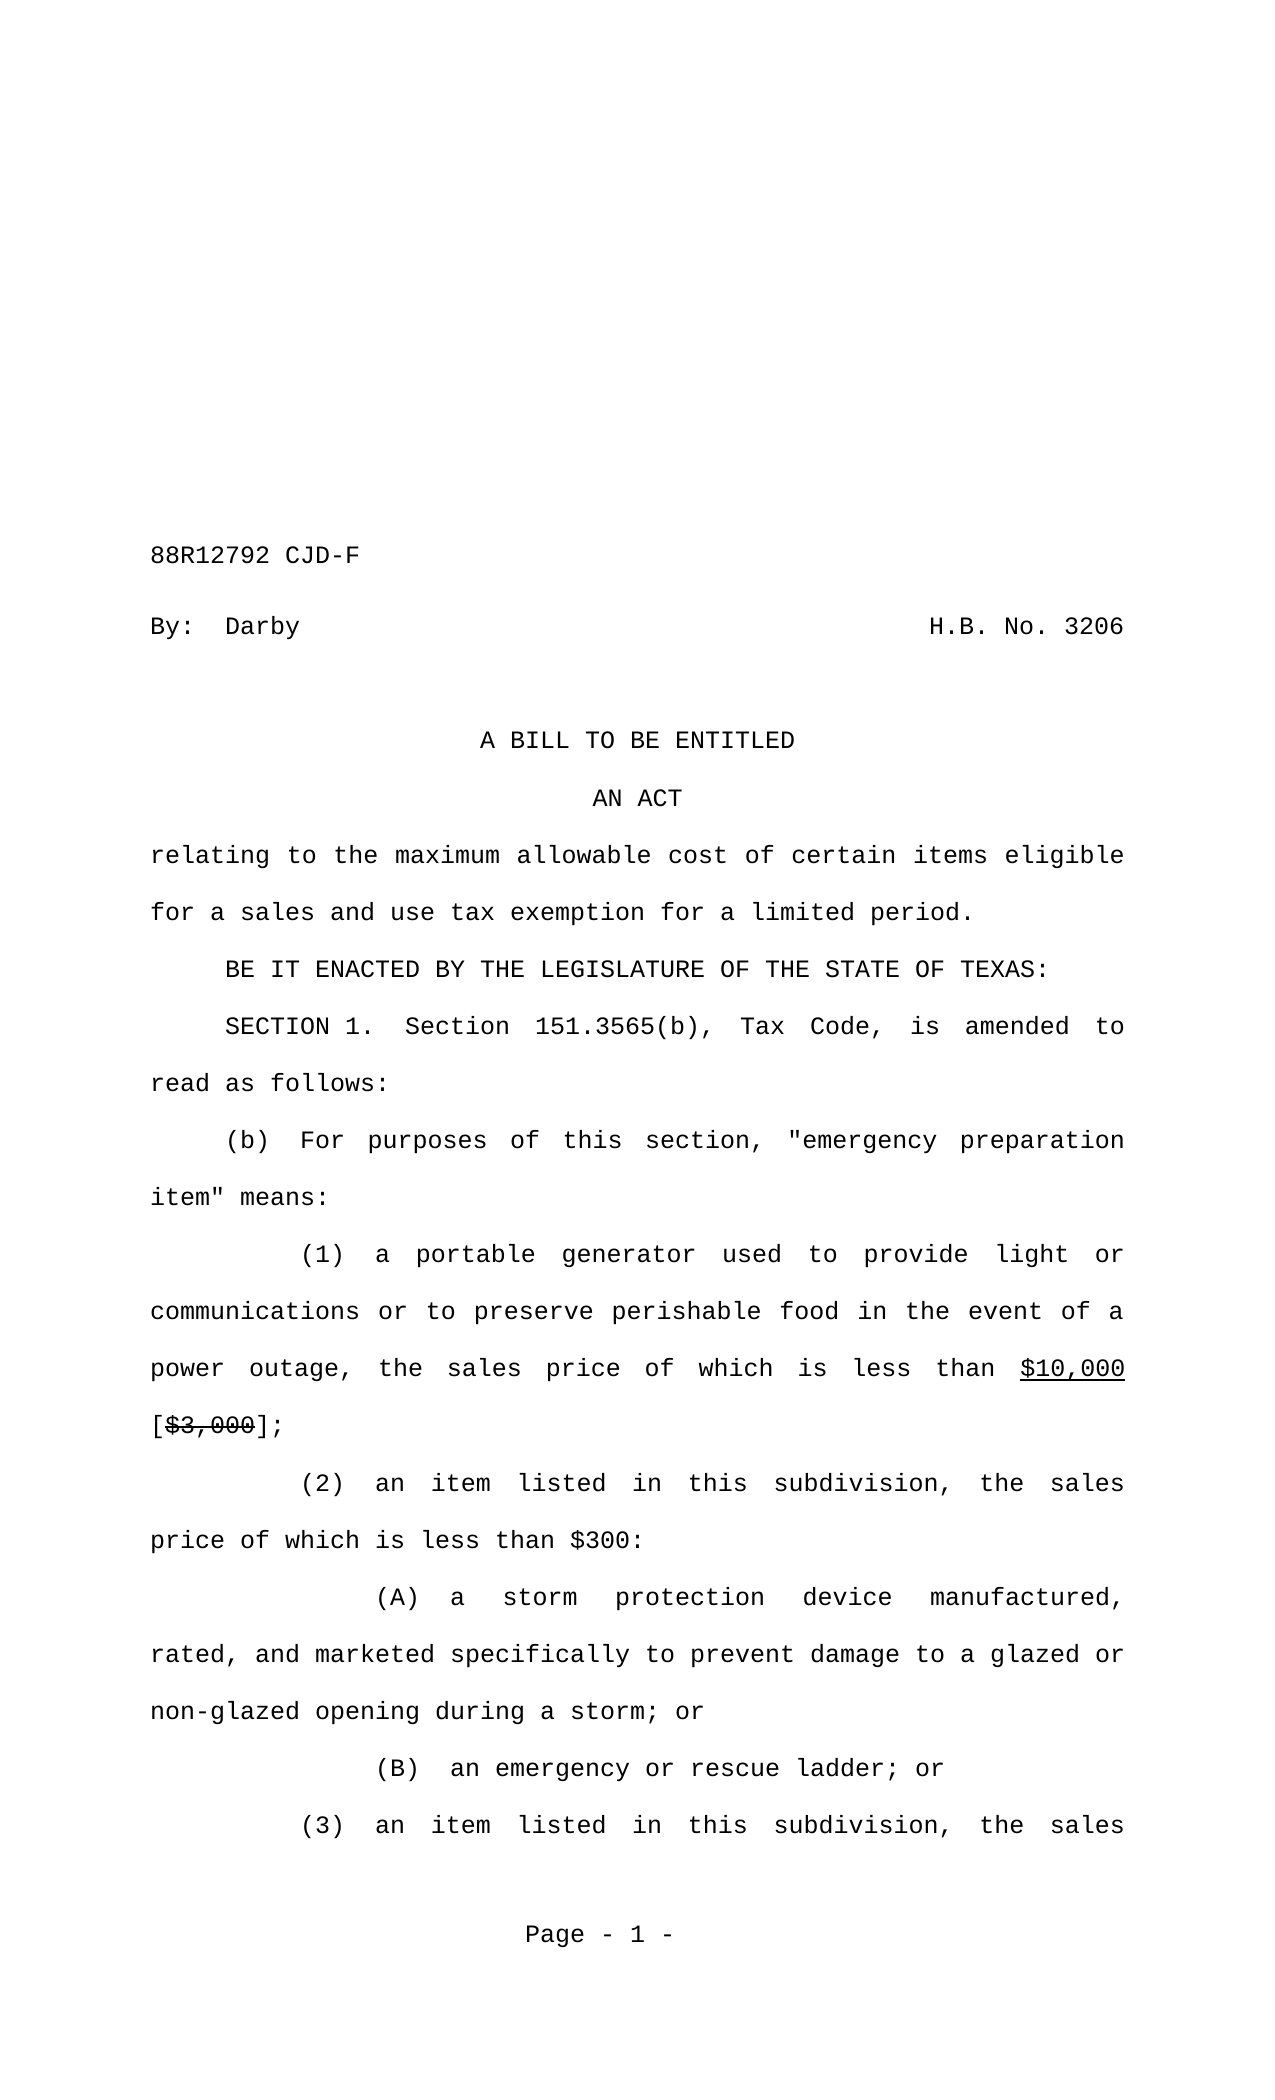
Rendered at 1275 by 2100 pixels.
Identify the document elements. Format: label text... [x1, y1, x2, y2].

text (B) an emergency or rescue ladder; or [150, 1755, 1125, 1784]
text 88R12792 CJD-F [150, 542, 1125, 571]
text (A) a storm protection device manufactured, rated, and marketed specifically to prevent damage to a glazed or non-glazed opening during a storm; or [150, 1584, 1125, 1727]
text AN ACT [150, 785, 1125, 813]
text (b) For purposes of this section, "emergency preparation item" means: [150, 1127, 1125, 1213]
text relating to the maximum allowable cost of certain items eligible for a sales and use tax exemption for a limited period. [150, 842, 1125, 928]
text By: Darby H.B. No. 3206 [150, 614, 1125, 642]
text SECTION 1. Section 151.3565(b), Tax Code, is amended to read as follows: [150, 1013, 1125, 1099]
text (1) a portable generator used to provide light or communications or to preserve perishable food in the event of a power outage, the sales price of which is less than $10,000 [$3,000]; [150, 1242, 1125, 1441]
text A BILL TO BE ENTITLED [150, 728, 1125, 756]
text BE IT ENACTED BY THE LEGISLATURE OF THE STATE OF TEXAS: [150, 956, 1125, 985]
text (2) an item listed in this subdivision, the sales price of which is less than $300: [150, 1470, 1125, 1556]
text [150, 1812, 1125, 1841]
